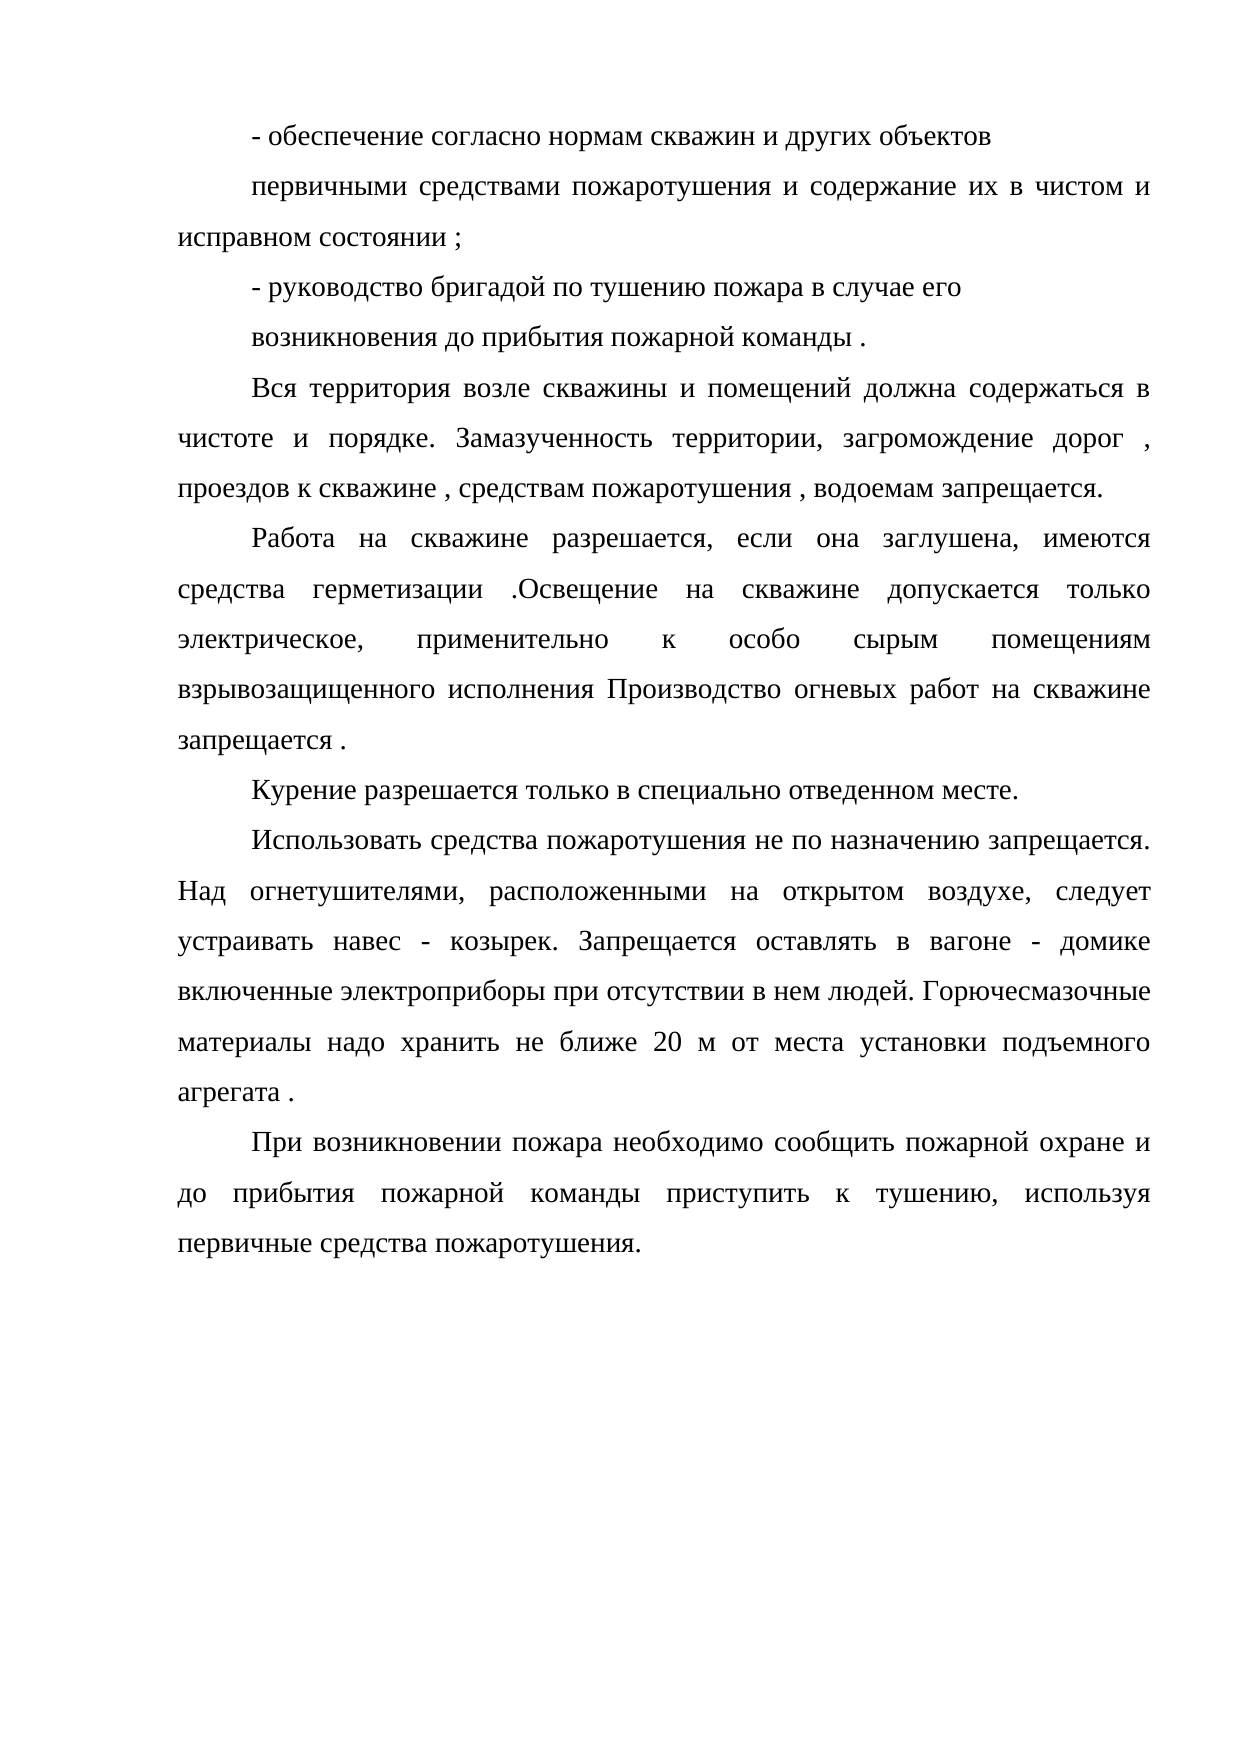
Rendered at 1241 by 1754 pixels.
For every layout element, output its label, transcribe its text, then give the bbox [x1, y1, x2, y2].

text возникновения до прибытия пожарной команды . [177, 319, 1152, 353]
text При возникновении пожара необходимо сообщить пожарной охране и до прибытия пожарной команды приступить к тушению, используя первичные средства пожаротушения. [177, 1124, 1152, 1258]
text - обеспечение согласно нормам скважин и других объектов [177, 118, 1152, 152]
text Использовать средства пожаротушения не по назначению запрещается. Над огнетушителями, расположенными на открытом воздухе, следует устраивать навес - козырек. Запрещается оставлять в вагоне - домике включенные электроприборы при отсутствии в нем людей. Горючесмазочные материалы надо хранить не ближе 20 м от места установки подъемного агрегата . [177, 822, 1152, 1108]
text - руководство бригадой по тушению пожара в случае его [177, 269, 1152, 303]
text Работа на скважине разрешается, если она заглушена, имеются средства герметизации .Освещение на скважине допускается только электрическое, применительно к особо сырым помещениям взрывозащищенного исполнения Производство огневых работ на скважине запрещается . [177, 521, 1152, 755]
text Вся территория возле скважины и помещений должна содержаться в чистоте и порядке. Замазученность территории, загромождение дорог , проездов к скважине , средствам пожаротушения , водоемам запрещается. [177, 370, 1152, 504]
text Курение разрешается только в специально отведенном месте. [177, 772, 1152, 806]
text первичными средствами пожаротушения и содержание их в чистом и исправном состоянии ; [177, 168, 1152, 252]
